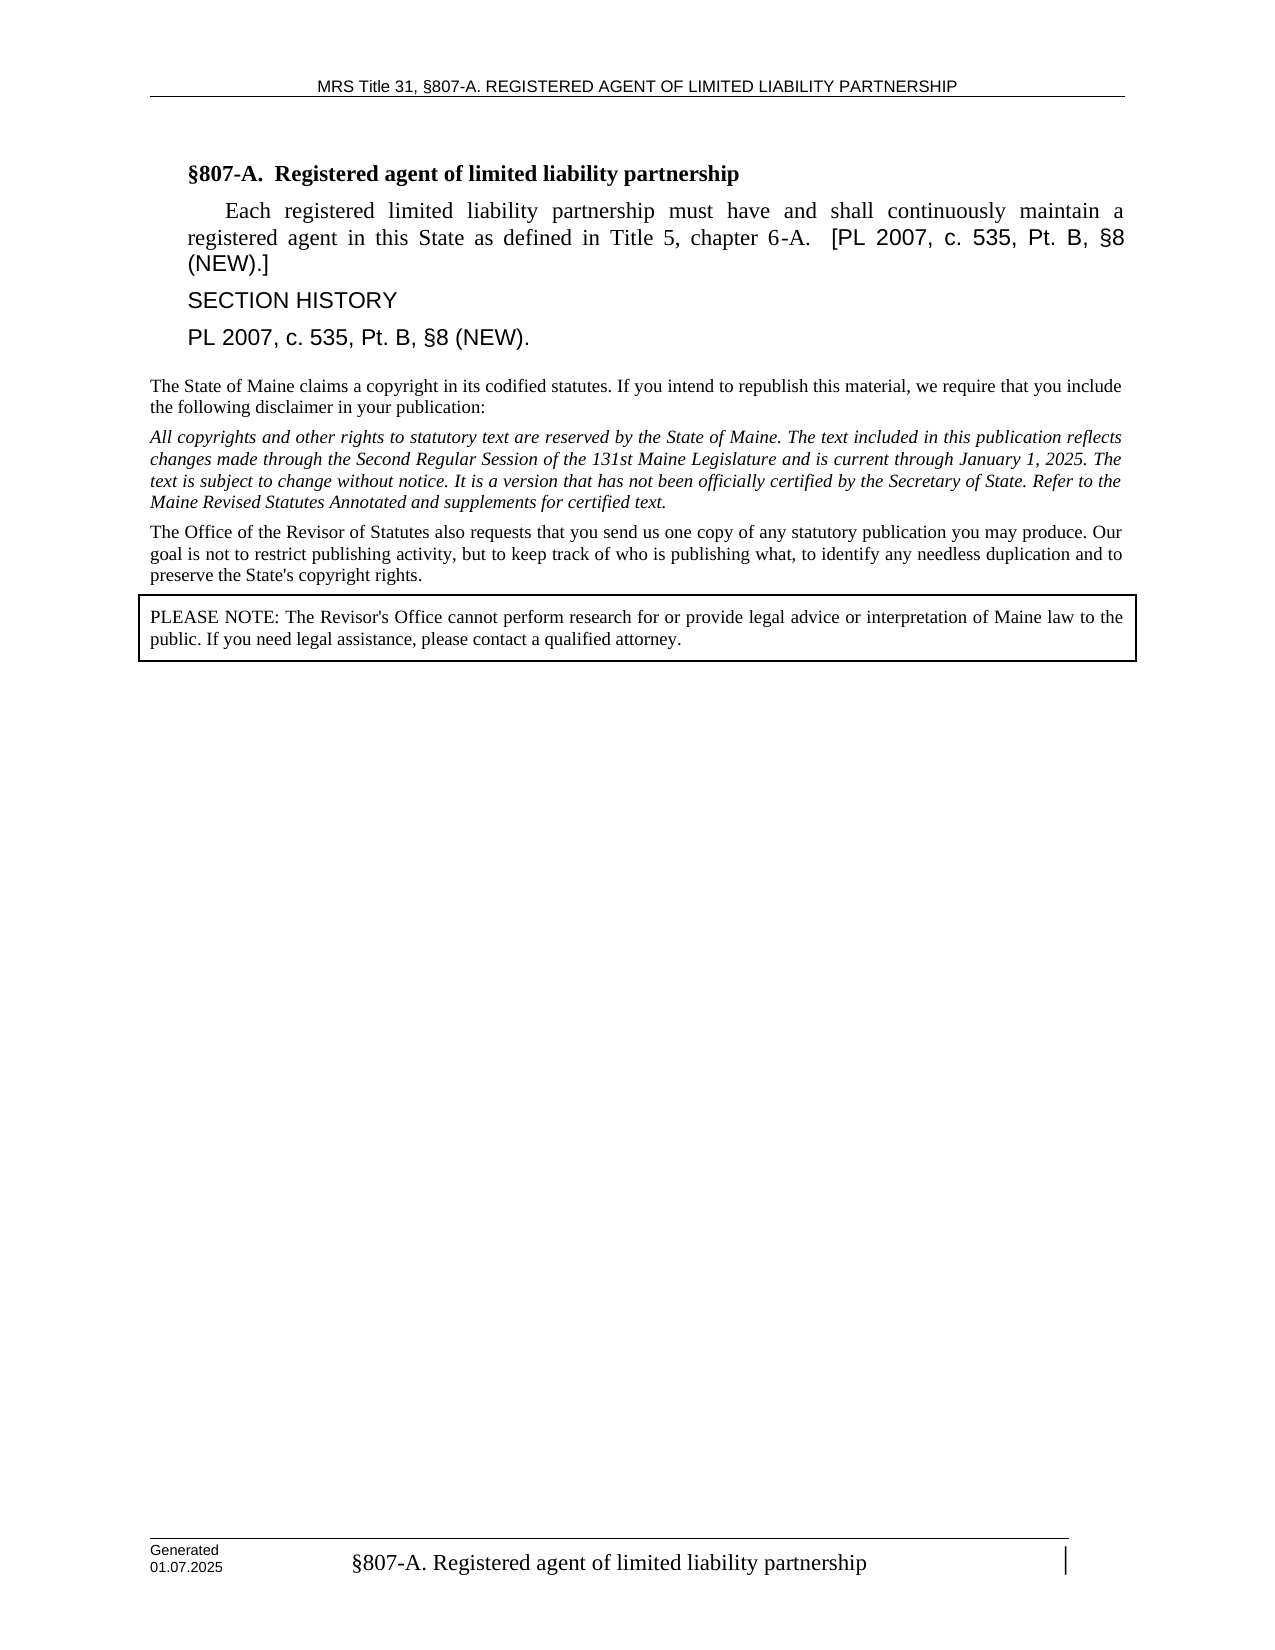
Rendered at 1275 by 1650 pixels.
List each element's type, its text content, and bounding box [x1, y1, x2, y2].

text SECTION HISTORY [187, 287, 1125, 313]
text All copyrights and other rights to statutory text are reserved by the State of Maine. The text included in this publication reflects changes made through the Second Regular Session of the 131st Maine Legislature and is current through January 1, 2025 . The text is subject to change without notice. It is a version that has not been officially certified by the Secretary of State. Refer to the Maine Revised Statutes Annotated and supplements for certified text. [150, 426, 1125, 513]
text PLEASE NOTE: The Revisor's Office cannot perform research for or provide legal advice or interpretation of Maine law to the public. If you need legal assistance, please contact a qualified attorney. [140, 596, 1135, 660]
text The Office of the Revisor of Statutes also requests that you send us one copy of any statutory publication you may produce. Our goal is not to restrict publishing activity, but to keep track of who is publishing what, to identify any needless duplication and to preserve the State's copyright rights. [150, 521, 1125, 586]
text Each registered limited liability partnership must have and shall continuously maintain a registered agent in this State as defined in Title 5, chapter 6‑A. [PL 2007, c. 535, Pt. B, §8 (NEW).] [187, 197, 1125, 276]
text §807-A. Registered agent of limited liability partnership [187, 160, 1125, 187]
text PL 2007, c. 535, Pt. B, §8 (NEW). [187, 323, 1125, 350]
text The State of Maine claims a copyright in its codified statutes. If you intend to republish this material, we require that you include the following disclaimer in your publication: [150, 375, 1125, 418]
